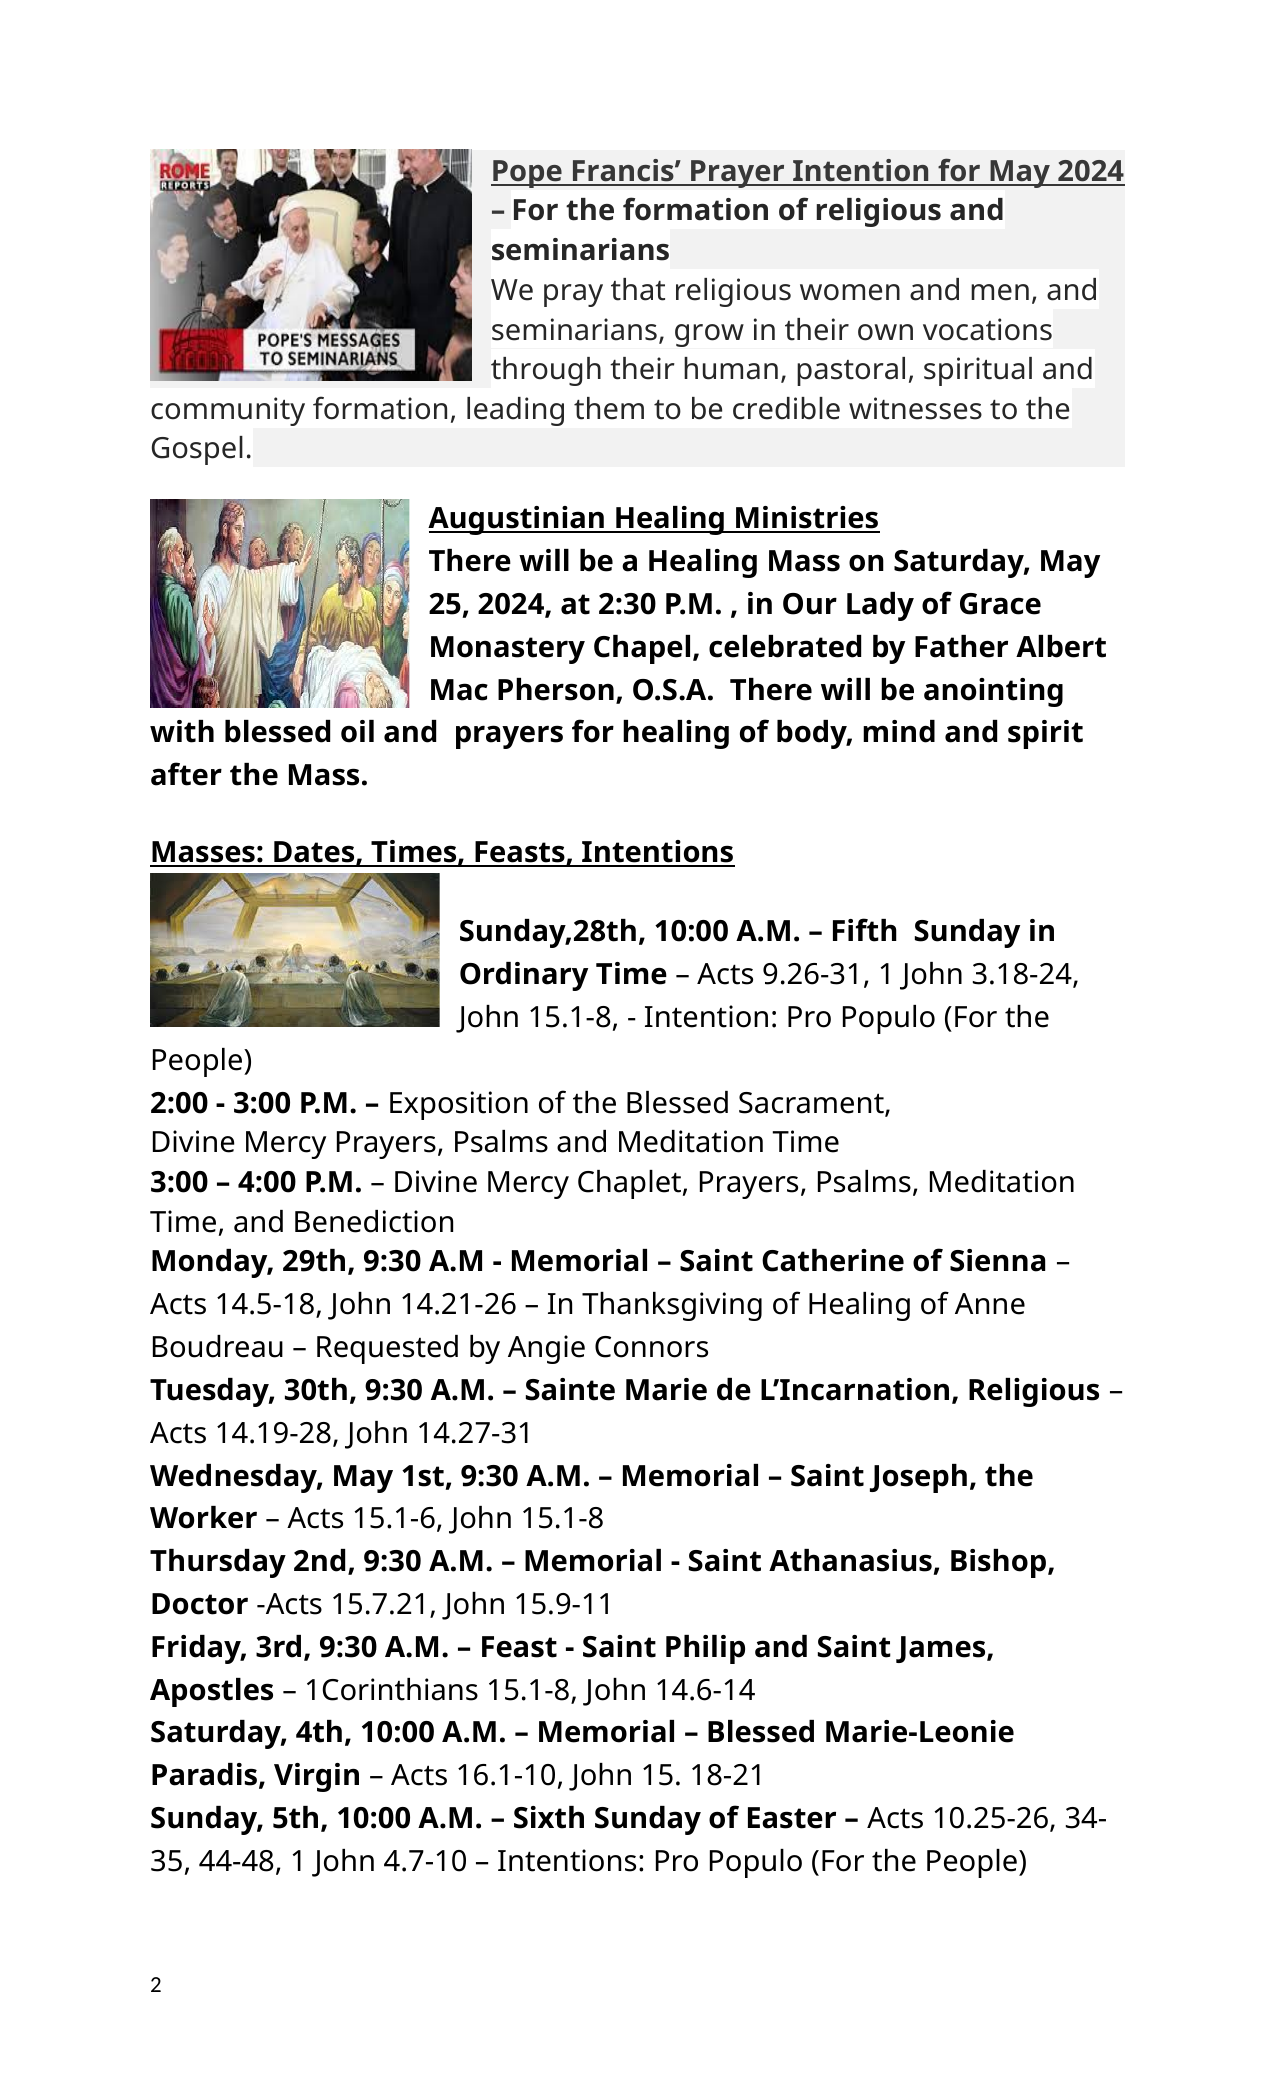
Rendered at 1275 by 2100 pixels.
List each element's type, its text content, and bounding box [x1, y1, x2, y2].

subtitle Pope Francis’ Prayer Intention for May 2024 – For the formation of religious and seminarians We pray that religious women and men, and seminarians, grow in their own vocations through their human, pastoral, spiritual and community formation, leading them to be credible witnesses to the Gospel. [150, 150, 1125, 467]
text Friday, 3rd, 9:30 A.M. – Feast - Saint Philip and Saint James, Apostles – 1Corinthians 15.1-8, John 14.6-14 [150, 1626, 1125, 1708]
text There will be a Healing Mass on Saturday, May 25, 2024, at 2:30 P.M. , in Our Lady of Grace Monastery Chapel, celebrated by Father Albert Mac Pherson, O.S.A. There will be anointing with blessed oil and prayers for healing of body, mind and spirit after the Mass. [150, 541, 1125, 794]
text Divine Mercy Prayers, Psalms and Meditation Time [150, 1122, 1125, 1161]
picture [150, 873, 440, 1027]
text Tuesday, 30th, 9:30 A.M. – Sainte Marie de L’Incarnation, Religious – Acts 14.19-28, John 14.27-31 [150, 1369, 1125, 1452]
text Sunday, 5th, 10:00 A.M. – Sixth Sunday of Easter – Acts 10.25-26, 34-35, 44-48, 1 John 4.7-10 – Intentions: Pro Populo (For the People) [150, 1797, 1125, 1880]
text Thursday 2nd, 9:30 A.M. – Memorial - Saint Athanasius, Bishop, Doctor -Acts 15.7.21, John 15.9-11 [150, 1540, 1125, 1623]
text Augustinian Healing Ministries [150, 498, 1125, 537]
text Masses: Dates, Times, Feasts, Intentions [150, 831, 1125, 871]
picture [150, 499, 410, 708]
text 2:00 - 3:00 P.M. – Exposition of the Blessed Sacrament, [150, 1082, 1125, 1122]
picture [150, 149, 472, 381]
text Saturday, 4th, 10:00 A.M. – Memorial – Blessed Marie-Leonie Paradis, Virgin – Acts 16.1-10, John 15. 18-21 [150, 1712, 1125, 1794]
text Sunday,28th, 10:00 A.M. – Fifth Sunday in Ordinary Time – Acts 9.26-31, 1 John 3.18-24, John 15.1-8, - Intention: Pro Populo (For the People) [150, 911, 1125, 1079]
text Wednesday, May 1st, 9:30 A.M. – Memorial – Saint Joseph, the Worker – Acts 15.1-6, John 15.1-8 [150, 1455, 1125, 1537]
text Monday, 29th, 9:30 A.M - Memorial – Saint Catherine of Sienna – Acts 14.5-18, John 14.21-26 – In Thanksgiving of Healing of Anne Boudreau – Requested by Angie Connors [150, 1241, 1125, 1366]
text 3:00 – 4:00 P.M. – Divine Mercy Chaplet, Prayers, Psalms, Meditation Time, and Benediction [150, 1161, 1125, 1241]
